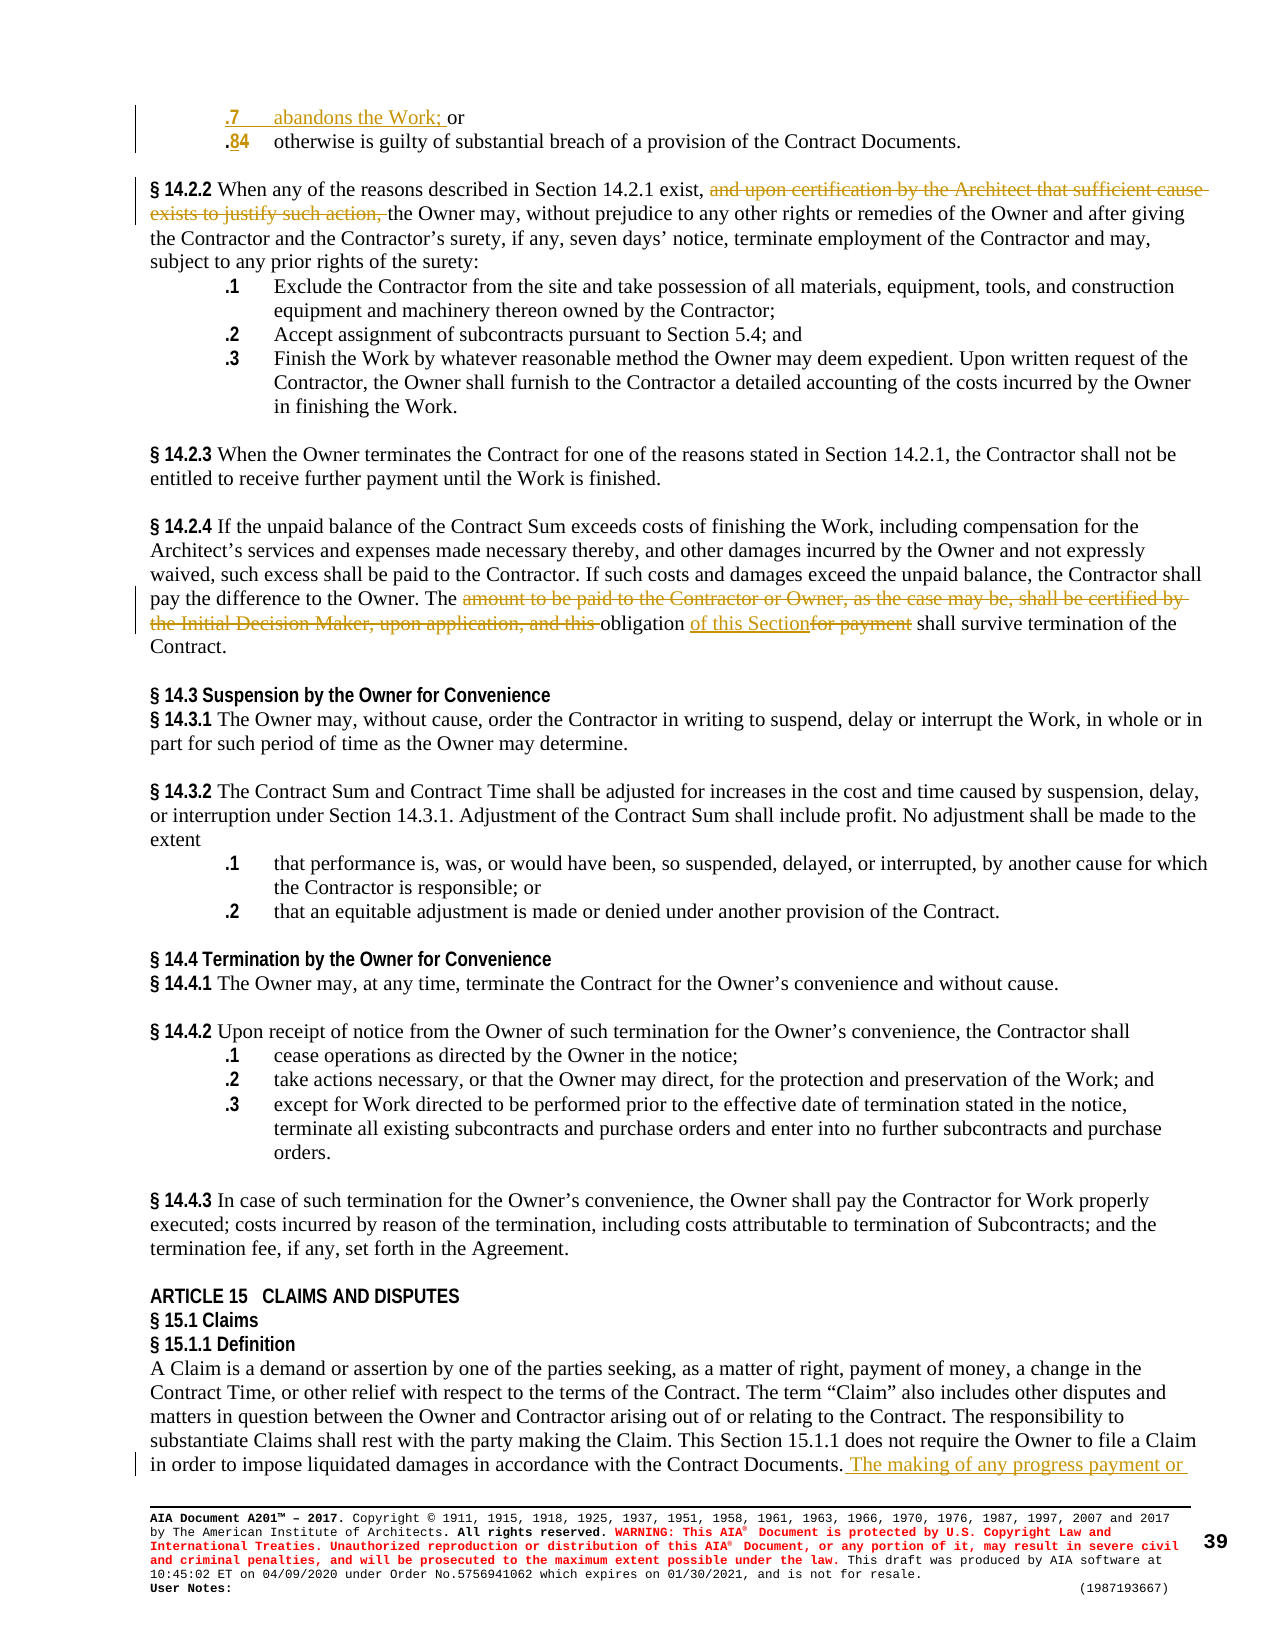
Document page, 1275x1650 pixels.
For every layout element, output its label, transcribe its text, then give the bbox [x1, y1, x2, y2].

text § 14.4.2 Upon receipt of notice from the Owner of such termination for the Owner’s convenience, the Contractor shall [150, 1019, 1211, 1043]
text § 14.2.4 If the unpaid balance of the Contract Sum exceeds costs of finishing the Work, including compensation for the Architect’s services and expenses made necessary thereby, and other damages incurred by the Owner and not expressly waived, such excess shall be paid to the Contractor. If such costs and damages exceed the unpaid balance, the Contractor shall pay the difference to the Owner. The obligation shall survive termination of the Contract. [150, 514, 1211, 658]
text § 14.4.3 In case of such termination for the Owner’s convenience, the Owner shall pay the Contractor for Work properly executed; costs incurred by reason of the termination, including costs attributable to termination of Subcontracts; and the termination fee, if any, set forth in the Agreement. [150, 1188, 1211, 1260]
text .1 Exclude the Contractor from the site and take possession of all materials, equipment, tools, and construction equipment and machinery thereon owned by the Contractor; [225, 273, 1211, 322]
text or [225, 105, 1211, 129]
subtitle § 14.3 Suspension by the Owner for Convenience [150, 683, 1211, 707]
text .2 Accept assignment of subcontracts pursuant to Section 5.4; and [225, 322, 1211, 346]
text .2 take actions necessary, or that the Owner may direct, for the protection and preservation of the Work; and [225, 1067, 1211, 1091]
text .3 Finish the Work by whatever reasonable method the Owner may deem expedient. Upon written request of the Contractor, the Owner shall furnish to the Contractor a detailed accounting of the costs incurred by the Owner in finishing the Work. [225, 346, 1211, 418]
subtitle § 15.1.1 Definition [150, 1332, 1211, 1356]
subtitle ARTICLE 15 CLAIMS AND DISPUTES [150, 1284, 1211, 1308]
text § 14.4.1 The Owner may, at any time, terminate the Contract for the Owner’s convenience and without cause. [150, 971, 1211, 995]
text . otherwise is guilty of substantial breach of a provision of the Contract Documents. [225, 129, 1211, 153]
text § 14.2.2 When any of the reasons described in Section 14.2.1 exist, the Owner may, without prejudice to any other rights or remedies of the Owner and after giving the Contractor and the Contractor’s surety, if any, seven days’ notice, terminate employment of the Contractor and may, subject to any prior rights of the surety: [150, 177, 1211, 273]
text .3 except for Work directed to be performed prior to the effective date of termination stated in the notice, terminate all existing subcontracts and purchase orders and enter into no further subcontracts and purchase orders. [225, 1091, 1211, 1164]
text § 14.3.1 The Owner may, without cause, order the Contractor in writing to suspend, delay or interrupt the Work, in whole or in part for such period of time as the Owner may determine. [150, 707, 1211, 755]
text .1 that performance is, was, or would have been, so suspended, delayed, or interrupted, by another cause for which the Contractor is responsible; or [225, 851, 1211, 899]
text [150, 1356, 1211, 1476]
text .1 cease operations as directed by the Owner in the notice; [225, 1043, 1211, 1067]
text § 14.3.2 The Contract Sum and Contract Time shall be adjusted for increases in the cost and time caused by suspension, delay, or interruption under Section 14.3.1. Adjustment of the Contract Sum shall include profit. No adjustment shall be made to the extent [150, 779, 1211, 851]
subtitle § 15.1 Claims [150, 1308, 1211, 1332]
text .2 that an equitable adjustment is made or denied under another provision of the Contract. [225, 899, 1211, 923]
text § 14.2.3 When the Owner terminates the Contract for one of the reasons stated in Section 14.2.1, the Contractor shall not be entitled to receive further payment until the Work is finished. [150, 442, 1211, 490]
subtitle § 14.4 Termination by the Owner for Convenience [150, 947, 1211, 971]
